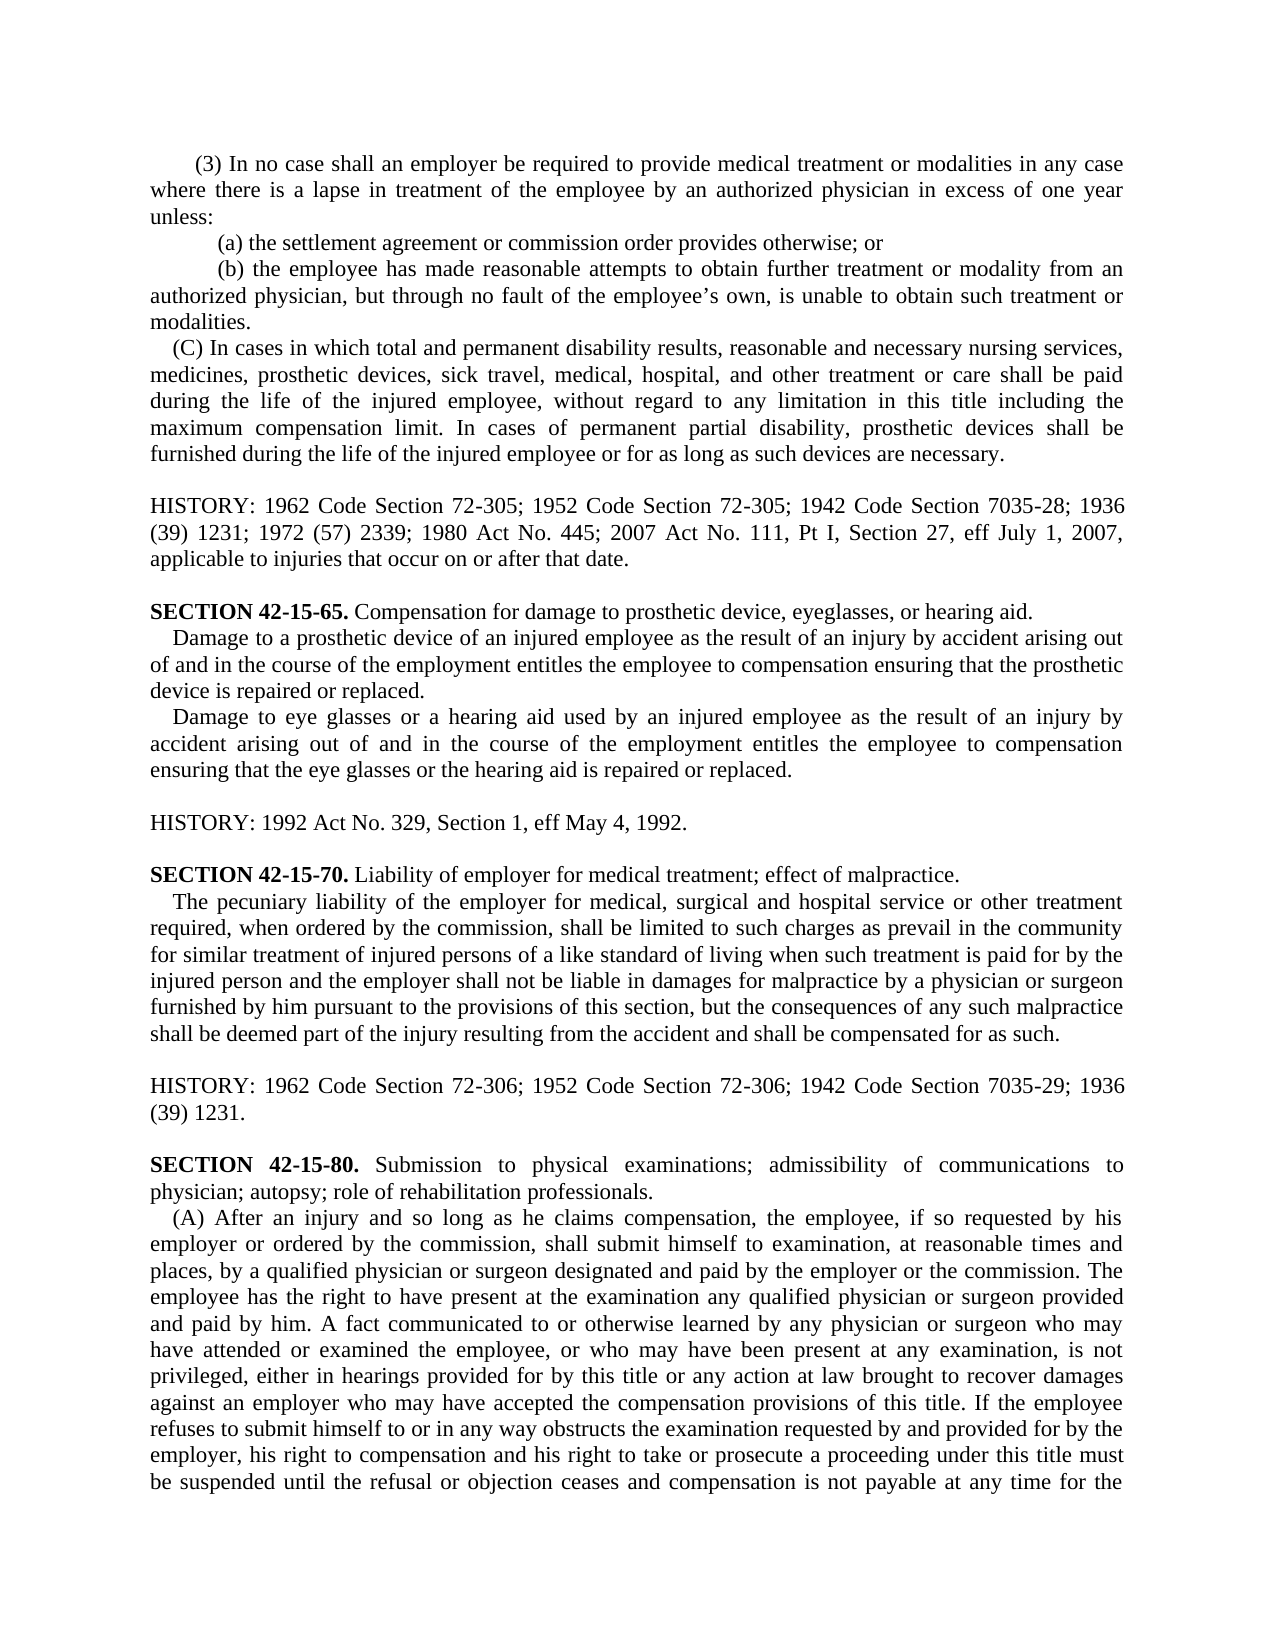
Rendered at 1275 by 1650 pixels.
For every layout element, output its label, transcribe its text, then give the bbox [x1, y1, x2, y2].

text (C) In cases in which total and permanent disability results, reasonable and necessary nursing services, medicines, prosthetic devices, sick travel, medical, hospital, and other treatment or care shall be paid during the life of the injured employee, without regard to any limitation in this title including the maximum compensation limit. In cases of permanent partial disability, prosthetic devices shall be furnished during the life of the injured employee or for as long as such devices are necessary. [150, 334, 1125, 466]
text Damage to eye glasses or a hearing aid used by an injured employee as the result of an injury by accident arising out of and in the course of the employment entitles the employee to compensation ensuring that the eye glasses or the hearing aid is repaired or replaced. [150, 703, 1125, 782]
text SECTION 42-15-70. Liability of employer for medical treatment; effect of malpractice. [150, 862, 1125, 888]
text HISTORY: 1962 Code Section 72-305; 1952 Code Section 72-305; 1942 Code Section 7035-28; 1936 (39) 1231; 1972 (57) 2339; 1980 Act No. 445; 2007 Act No. 111, Pt I, Section 27, eff July 1, 2007, applicable to injuries that occur on or after that date. [150, 493, 1125, 572]
text (a) the settlement agreement or commission order provides otherwise; or [150, 229, 1125, 255]
text The pecuniary liability of the employer for medical, surgical and hospital service or other treatment required, when ordered by the commission, shall be limited to such charges as prevail in the community for similar treatment of injured persons of a like standard of living when such treatment is paid for by the injured person and the employer shall not be liable in damages for malpractice by a physician or surgeon furnished by him pursuant to the provisions of this section, but the consequences of any such malpractice shall be deemed part of the injury resulting from the accident and shall be compensated for as such. [150, 888, 1125, 1046]
text (b) the employee has made reasonable attempts to obtain further treatment or modality from an authorized physician, but through no fault of the employee’s own, is unable to obtain such treatment or modalities. [150, 255, 1125, 334]
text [150, 1204, 1125, 1494]
text HISTORY: 1992 Act No. 329, Section 1, eff May 4, 1992. [150, 809, 1125, 835]
text HISTORY: 1962 Code Section 72-306; 1952 Code Section 72-306; 1942 Code Section 7035-29; 1936 (39) 1231. [150, 1072, 1125, 1125]
text SECTION 42-15-65. Compensation for damage to prosthetic device, eyeglasses, or hearing aid. [150, 598, 1125, 624]
text SECTION 42-15-80. Submission to physical examinations; admissibility of communications to physician; autopsy; role of rehabilitation professionals. [150, 1151, 1125, 1204]
text (3) In no case shall an employer be required to provide medical treatment or modalities in any case where there is a lapse in treatment of the employee by an authorized physician in excess of one year unless: [150, 150, 1125, 229]
text Damage to a prosthetic device of an injured employee as the result of an injury by accident arising out of and in the course of the employment entitles the employee to compensation ensuring that the prosthetic device is repaired or replaced. [150, 624, 1125, 703]
